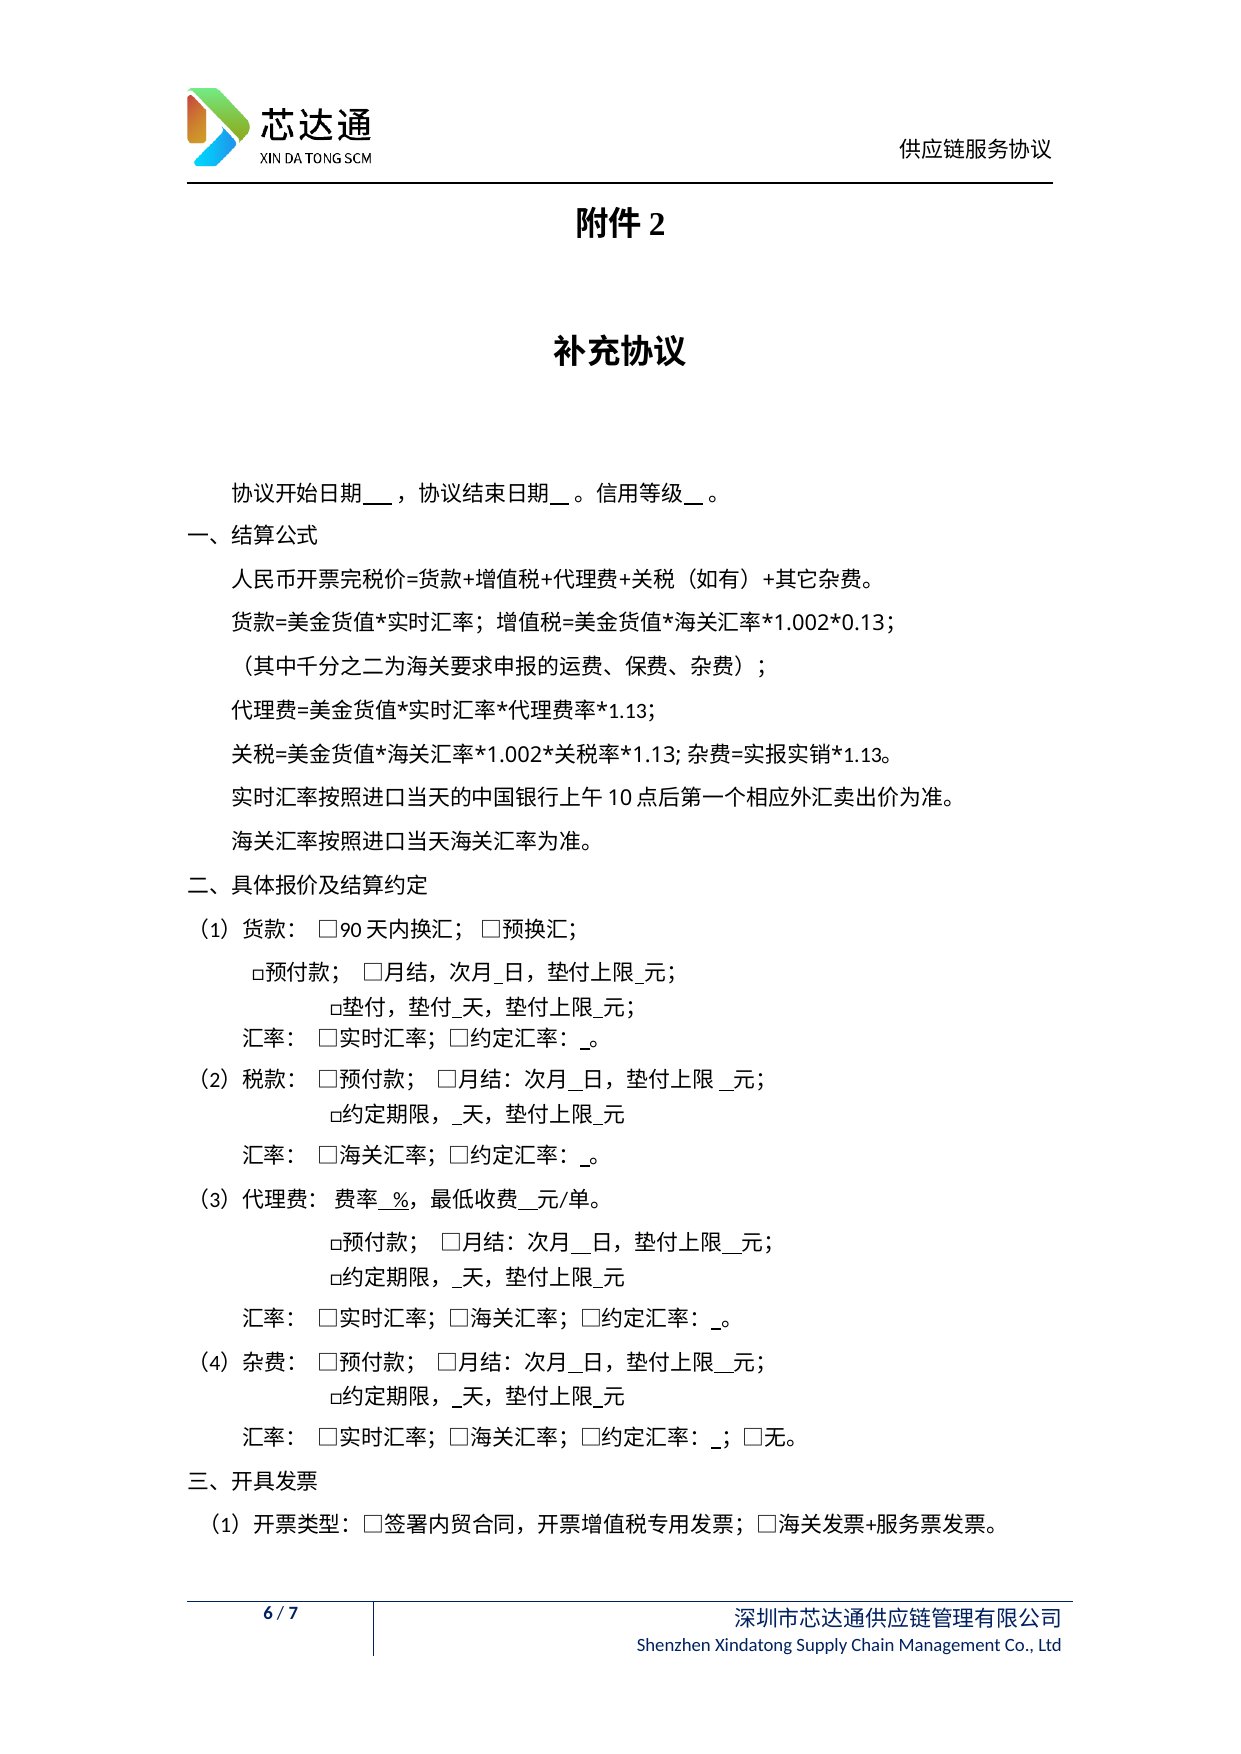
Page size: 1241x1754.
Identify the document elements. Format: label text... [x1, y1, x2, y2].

text （4）杂费： □预付款； □月结：次月 日，垫付上限 元； [187, 1335, 1053, 1379]
text 协议开始日期 ，协议结束日期 。信用等级 。 [187, 476, 1053, 508]
text □垫付，垫付 天，垫付上限 元； [187, 989, 1053, 1021]
text 海关汇率按照进口当天海关汇率为准。 [187, 814, 1053, 858]
text □预付款； □月结：次月 日，垫付上限 元； [187, 1216, 1053, 1259]
list 货款： □90天内换汇； □预换汇； [187, 902, 1053, 946]
text 人民币开票完税价=货款+增值税+代理费+关税（如有）+其它杂费。 [187, 552, 1053, 596]
text □约定期限， 天，垫付上限 元 [187, 1097, 1053, 1128]
text 汇率： □实时汇率；□海关汇率；□约定汇率： ；□无。 [187, 1410, 1053, 1454]
text 实时汇率按照进口当天的中国银行上午10点后第一个相应外汇卖出价为准。 [187, 771, 1053, 814]
picture [187, 88, 375, 178]
text □约定期限， 天，垫付上限 元 [187, 1379, 1053, 1410]
text （1）开票类型：□签署内贸合同，开票增值税专用发票；□海关发票+服务票发票。 [187, 1498, 1053, 1542]
subtitle 附件2 [187, 189, 1053, 254]
text 汇率： □实时汇率；□约定汇率： 。 [187, 1021, 1053, 1053]
list 代理费： 费率 %，最低收费 元/单。 [187, 1172, 1053, 1216]
text 货款=美金货值*实时汇率；增值税=美金货值*海关汇率*1.002*0.13； [187, 596, 1053, 639]
text 汇率： □海关汇率；□约定汇率： 。 [187, 1128, 1053, 1172]
text 一、结算公式 [187, 508, 1053, 552]
text 二、具体报价及结算约定 [187, 858, 1053, 902]
subtitle 补充协议 [187, 316, 1053, 381]
text □约定期限， 天，垫付上限 元 [187, 1259, 1053, 1291]
text 三、开具发票 [187, 1454, 1053, 1498]
text 汇率： □实时汇率；□海关汇率；□约定汇率： 。 [187, 1291, 1053, 1335]
text 代理费=美金货值*实时汇率*代理费率*1.13； [187, 683, 1053, 727]
list 税款： □预付款； □月结：次月 日，垫付上限 元； [187, 1053, 1053, 1097]
text □预付款； □月结，次月 日，垫付上限 元； [187, 946, 1053, 989]
text （其中千分之二为海关要求申报的运费、保费、杂费）； [187, 639, 1053, 683]
text 关税=美金货值*海关汇率*1.002*关税率*1.13; 杂费=实报实销*1.13。 [187, 727, 1053, 771]
